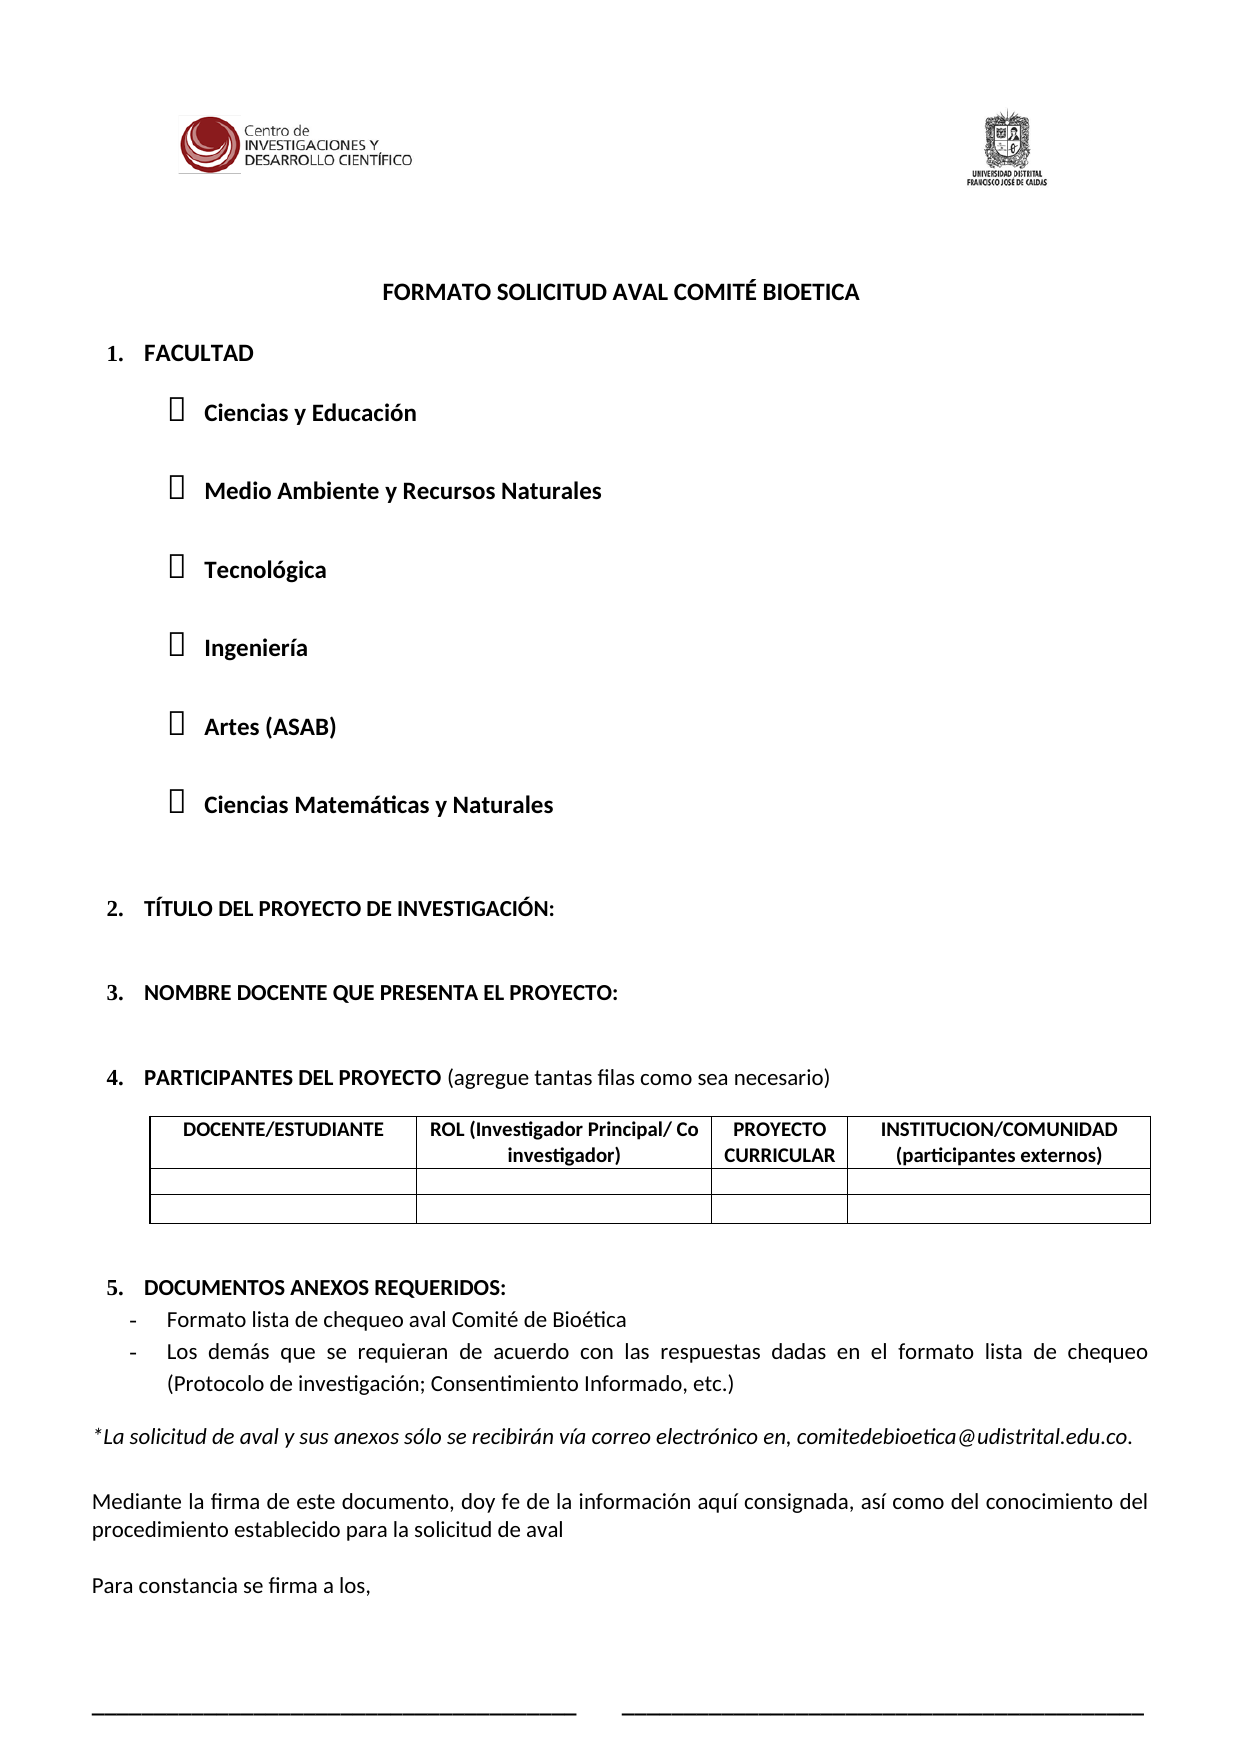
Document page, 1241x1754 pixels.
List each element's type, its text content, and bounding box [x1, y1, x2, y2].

table_cell [417, 1169, 711, 1194]
list Ciencias y Educación [167, 372, 1151, 440]
table_cell [151, 1195, 416, 1223]
list Medio Ambiente y Recursos Naturales [167, 450, 1151, 519]
table_header INSTITUCION/COMUNIDAD (participantes externos) [848, 1117, 1150, 1167]
text *La solicitud de aval y sus anexos sólo se recibirán vía correo electrónico en, comitedebioetica@udistrital.edu.co. [92, 1422, 1151, 1451]
table_header PROYECTO CURRICULAR [712, 1117, 847, 1167]
text Para constancia se firma a los, [92, 1571, 1151, 1599]
table_header DOCENTE/ESTUDIANTE [151, 1117, 416, 1167]
list Ingeniería [167, 607, 1151, 676]
list NOMBRE DOCENTE QUE PRESENTA EL PROYECTO: [106, 978, 1151, 1007]
table_cell [712, 1195, 847, 1223]
table_cell [712, 1169, 847, 1194]
text _______________________________________ __________________________________________ [92, 1688, 1151, 1718]
text Mediante la firma de este documento, doy fe de la información aquí consignada, así como del conocimiento del procedimiento establecido para la solicitud de aval [92, 1487, 1151, 1543]
table_cell [848, 1195, 1150, 1223]
table_cell [848, 1169, 1150, 1194]
list Artes (ASAB) [167, 686, 1151, 754]
list PARTICIPANTES DEL PROYECTO (agregue tantas filas como sea necesario) [106, 1063, 1151, 1091]
table_header ROL (Investigador Principal/ Co investigador) [417, 1117, 711, 1167]
list Tecnológica [167, 529, 1151, 597]
list FACULTAD [106, 337, 1151, 367]
table_cell [151, 1169, 416, 1194]
list Formato lista de chequeo aval Comité de Bioética [129, 1305, 1151, 1333]
list Ciencias Matemáticas y Naturales [167, 764, 1151, 833]
list TÍTULO DEL PROYECTO DE INVESTIGACIÓN: [106, 894, 1151, 922]
text FORMATO SOLICITUD AVAL COMITÉ BIOETICA [92, 276, 1151, 306]
table_cell [417, 1195, 711, 1223]
list DOCUMENTOS ANEXOS REQUERIDOS: [106, 1273, 1151, 1301]
picture [178, 107, 1064, 193]
list Los demás que se requieran de acuerdo con las respuestas dadas en el formato lista de chequeo (Protocolo de investigación; Consentimiento Informado, etc.) [129, 1337, 1151, 1397]
